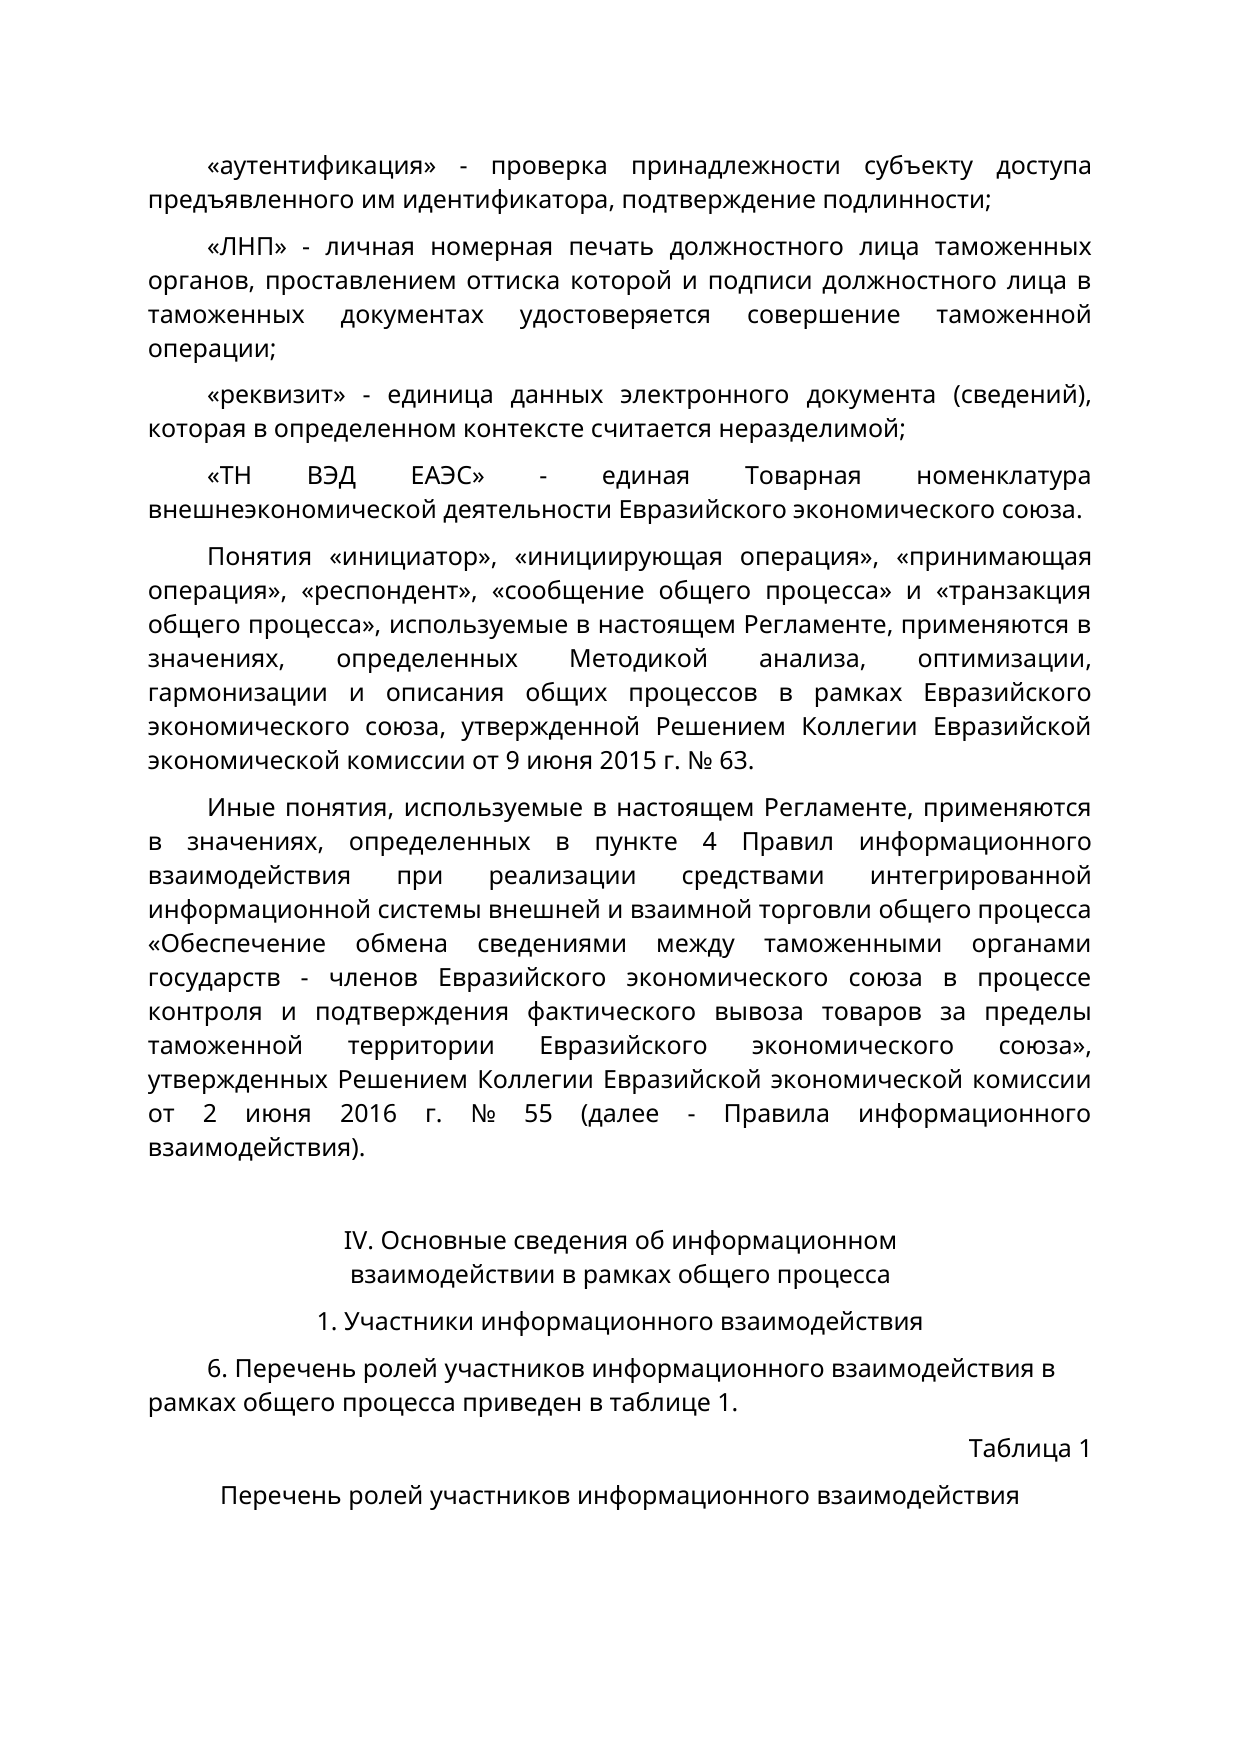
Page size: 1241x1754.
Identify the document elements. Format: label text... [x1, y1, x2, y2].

text IV. Основные сведения об информационном взаимодействии в рамках общего процесса [266, 1223, 975, 1291]
text Понятия «инициатор», «инициирующая операция», «принимающая операция», «респондент», «сообщение общего процесса» и «транзакция общего процесса», используемые в настоящем Регламенте, применяются в значениях, определенных Методикой анализа, оптимизации, гармонизации и описания общих процессов в рамках Евразийского экономического союза, утвержденной Решением Коллегии Евразийской экономической комиссии от 9 июня 2015 г. № 63. [148, 538, 1092, 777]
text «аутентификация» - проверка принадлежности субъекту доступа предъявленного им идентификатора, подтверждение подлинности; [148, 148, 1092, 216]
text 1. Участники информационного взаимодействия [148, 1304, 1092, 1338]
text «ЛНП» - личная номерная печать должностного лица таможенных органов, проставлением оттиска которой и подписи должностного лица в таможенных документах удостоверяется совершение таможенной операции; [148, 228, 1092, 364]
text «ТН ВЭД ЕАЭС» - единая Товарная номенклатура внешнеэкономической деятельности Евразийского экономического союза. [148, 458, 1092, 526]
text «реквизит» - единица данных электронного документа (сведений), которая в определенном контексте считается неразделимой; [148, 377, 1092, 445]
text Иные понятия, используемые в настоящем Регламенте, применяются в значениях, определенных в пункте 4 Правил информационного взаимодействия при реализации средствами интегрированной информационной системы внешней и взаимной торговли общего процесса «Обеспечение обмена сведениями между таможенными органами государств - членов Евразийского экономического союза в процессе контроля и подтверждения фактического вывоза товаров за пределы таможенной территории Евразийского экономического союза», утвержденных Решением Коллегии Евразийской экономической комиссии от 2 июня 2016 г. № 55 (далее - Правила информационного взаимодействия). [148, 789, 1092, 1164]
text Таблица 1 [148, 1431, 1092, 1465]
text Перечень ролей участников информационного взаимодействия [148, 1477, 1092, 1511]
text 6. Перечень ролей участников информационного взаимодействия в рамках общего процесса приведен в таблице 1. [148, 1350, 1092, 1418]
